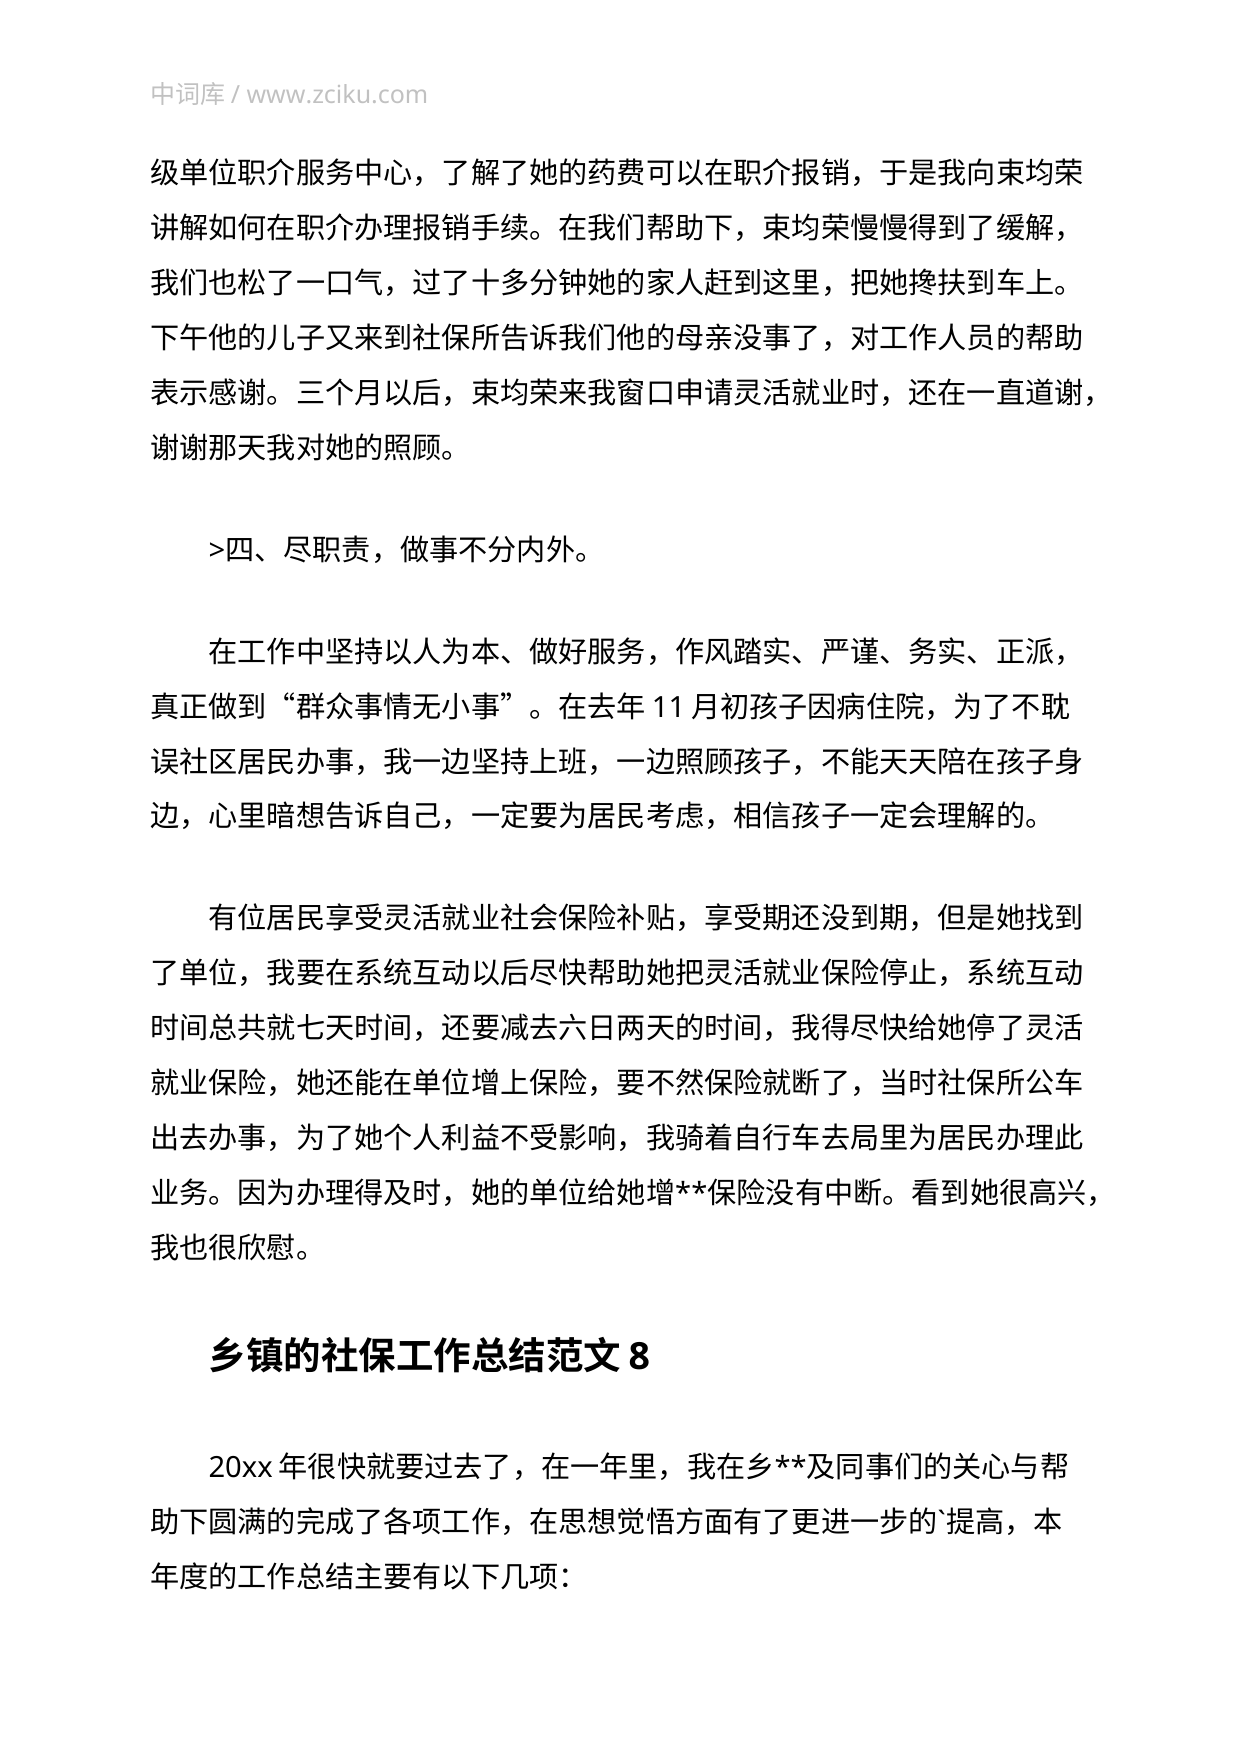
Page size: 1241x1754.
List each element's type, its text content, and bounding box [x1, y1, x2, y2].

text 20xx年很快就要过去了，在一年里，我在乡**及同事们的关心与帮助下圆满的完成了各项工作，在思想觉悟方面有了更进一步的`提高，本年度的工作总结主要有以下几项： [150, 1444, 1090, 1596]
text >四、尽职责，做事不分内外。 [150, 526, 1090, 569]
text 有位居民享受灵活就业社会保险补贴，享受期还没到期，但是她找到了单位，我要在系统互动以后尽快帮助她把灵活就业保险停止，系统互动时间总共就七天时间，还要减去六日两天的时间，我得尽快给她停了灵活就业保险，她还能在单位增上保险，要不然保险就断了，当时社保所公车出去办事，为了她个人利益不受影响，我骑着自行车去局里为居民办理此业务。因为办理得及时，她的单位给她增**保险没有中断。看到她很高兴，我也很欣慰。 [150, 895, 1090, 1267]
text 乡镇的社保工作总结范文8 [150, 1326, 1090, 1381]
text 在工作中坚持以人为本、做好服务，作风踏实、严谨、务实、正派，真正做到“群众事情无小事”。在去年11月初孩子因病住院，为了不耽误社区居民办事，我一边坚持上班，一边照顾孩子，不能天天陪在孩子身边，心里暗想告诉自己，一定要为居民考虑，相信孩子一定会理解的。 [150, 628, 1090, 835]
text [150, 150, 1090, 467]
